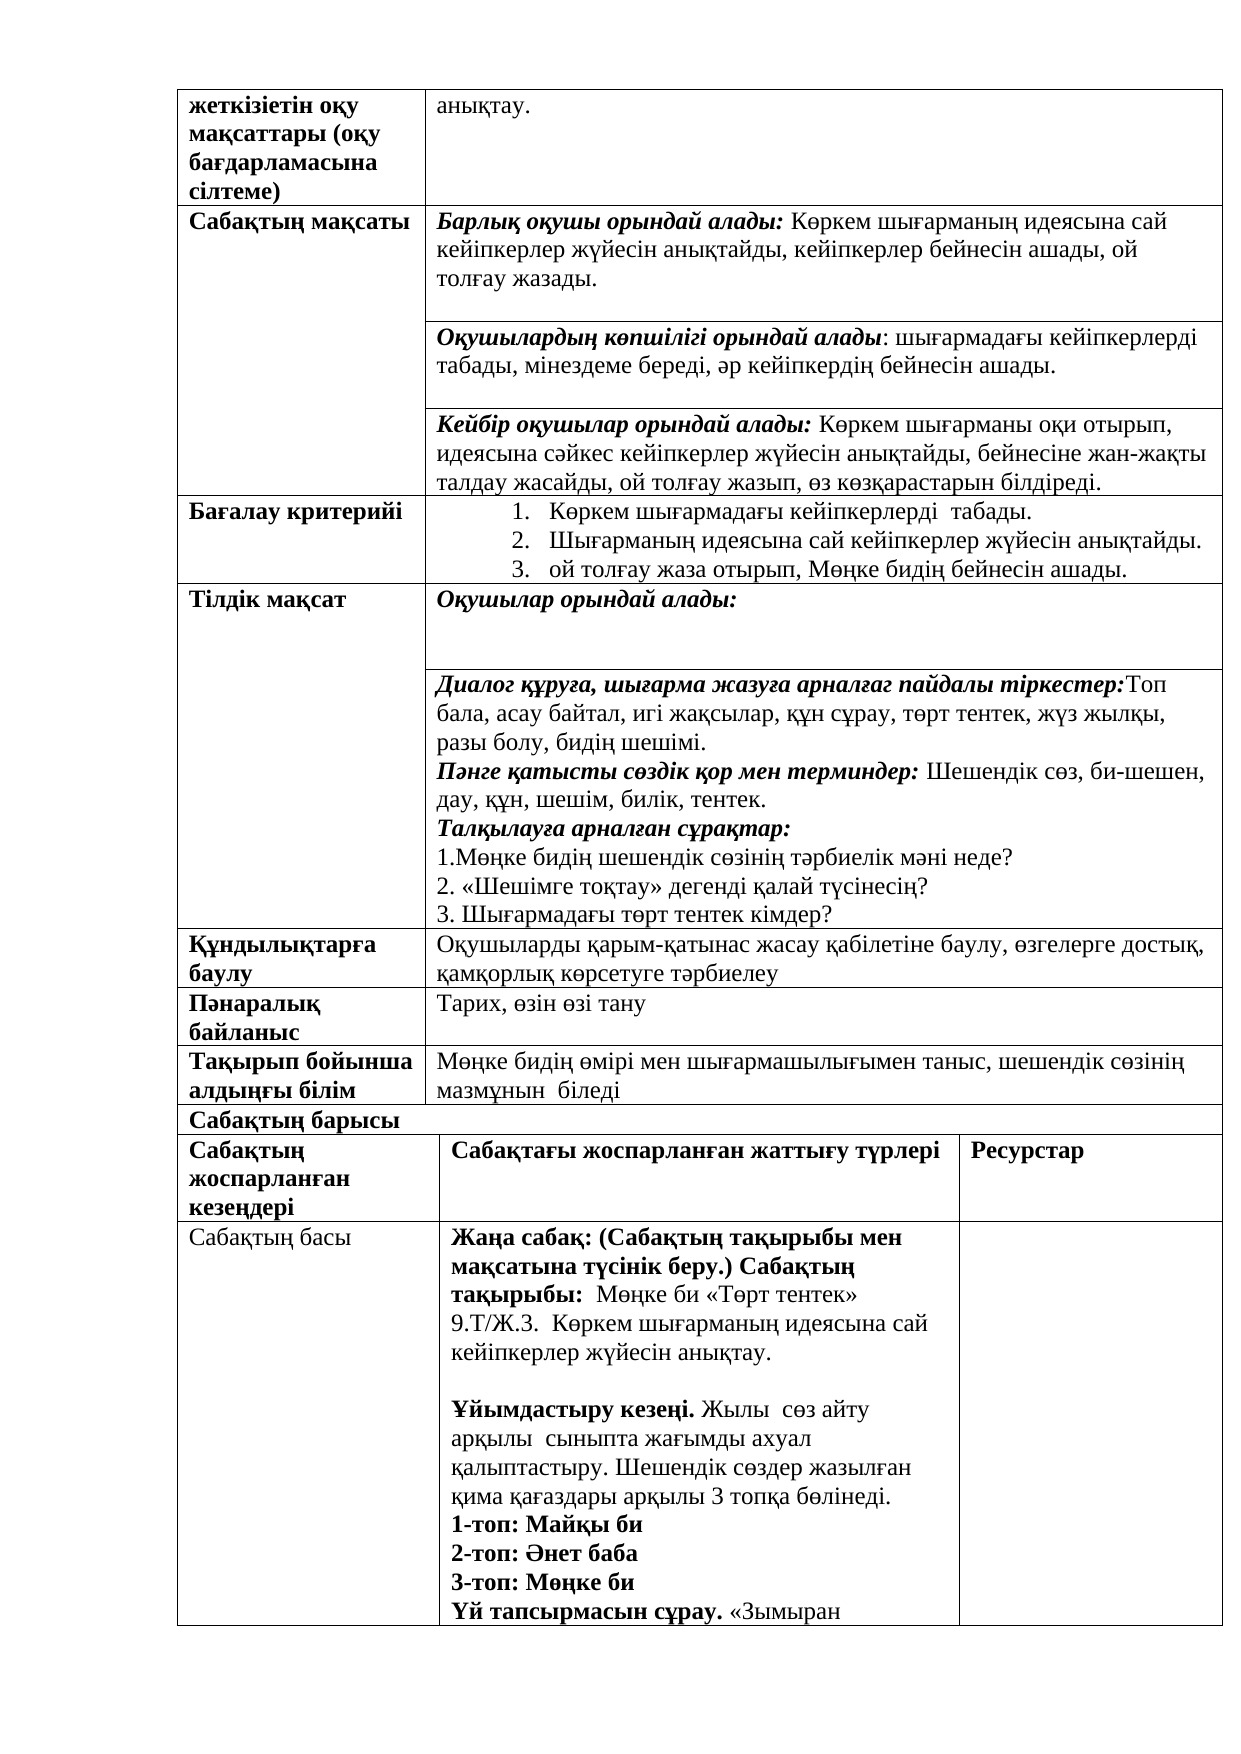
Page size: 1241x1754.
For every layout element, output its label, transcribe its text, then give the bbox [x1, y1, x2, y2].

table_cell Барлық оқушы орындай алады: Көркем шығарманың идеясына сай кейіпкерлер жүйесін анықтайды, кейіпкерлер бейнесін ашады, ой толғау жазады. [426, 206, 1222, 321]
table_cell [440, 1222, 959, 1624]
table_cell Сабақтың барысы [178, 1105, 1222, 1134]
table_cell Оқушылардың көпшілігі орындай алады: шығармадағы кейіпкерлерді табады, мінездеме береді, әр кейіпкердің бейнесін ашады. [426, 322, 1222, 408]
table_cell Оқушылар орындай алады: [426, 584, 1222, 668]
table_cell Тарих, өзін өзі тану [426, 988, 1222, 1045]
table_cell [178, 90, 425, 205]
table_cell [178, 1222, 439, 1624]
table_cell [960, 1222, 1222, 1624]
table_cell Диалог құруға, шығарма жазуға арналғаг пайдалы тіркестер:Топ бала, асау байтал, игі жақсылар, құн сұрау, төрт тентек, жүз жылқы, разы болу, бидің шешімі. Пәнге қатысты сөздік қор мен терминдер: Шешендік сөз, би-шешен, дау, құн, шешім, билік, тентек. Талқылауға арналған сұрақтар: 1.Мөңке бидің шешендік сөзінің тәрбиелік мәні неде? 2. «Шешімге тоқтау» дегенді қалай түсінесің? 3. Шығармадағы төрт тентек кімдер? [426, 670, 1222, 928]
table_cell Мөңке бидің өмірі мен шығармашылығымен таныс, шешендік сөзінің мазмұнын біледі [426, 1046, 1222, 1104]
table_cell Құндылықтарға баулу [178, 929, 425, 987]
table_cell Көркем шығармадағы кейіпкерлерді табады. Шығарманың идеясына сай кейіпкерлер жүйесін анықтайды. ой толғау жаза отырып, Мөңке бидің бейнесін ашады. [426, 496, 1222, 583]
table_cell Сабақтың мақсаты [178, 206, 425, 495]
table_cell Сабақтағы жоспарланған жаттығу түрлері [440, 1135, 959, 1221]
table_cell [426, 90, 1222, 205]
table_cell Оқушыларды қарым-қатынас жасау қабілетіне баулу, өзгелерге достық, қамқорлық көрсетуге тәрбиелеу [426, 929, 1222, 987]
table_cell Ресурстар [960, 1135, 1222, 1221]
table_cell Сабақтың жоспарланған кезеңдері [178, 1135, 439, 1221]
table_cell Тілдік мақсат [178, 584, 425, 928]
table_cell Бағалау критерийі [178, 496, 425, 583]
table_cell Тақырып бойынша алдыңғы білім [178, 1046, 425, 1104]
table_cell Пәнаралық байланыс [178, 988, 425, 1045]
table_cell Кейбір оқушылар орындай алады: Көркем шығарманы оқи отырып, идеясына сәйкес кейіпкерлер жүйесін анықтайды, бейнесіне жан-жақты талдау жасайды, ой толғау жазып, өз көзқарастарын білдіреді. [426, 409, 1222, 495]
